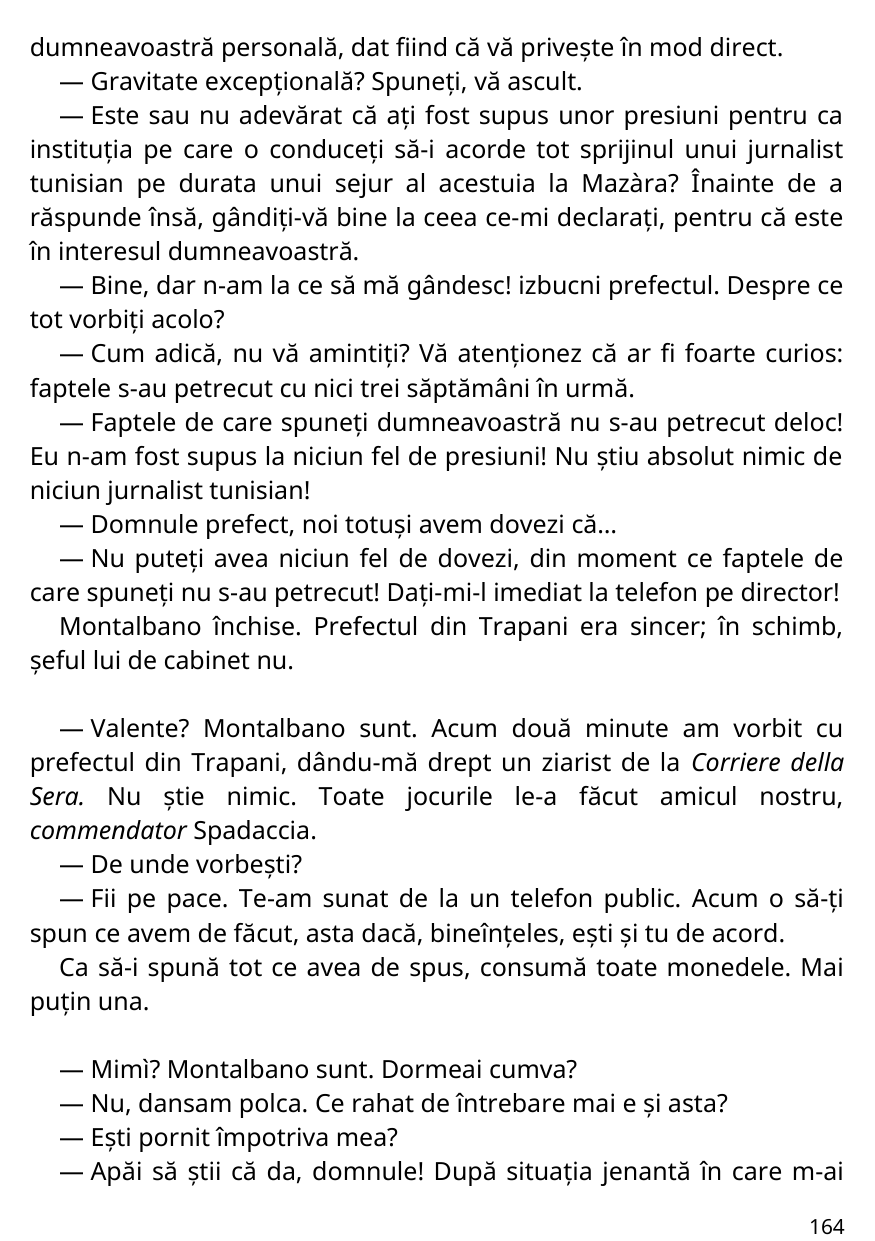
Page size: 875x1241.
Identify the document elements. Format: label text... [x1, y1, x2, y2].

text — Fii pe pace. Te-am sunat de la un telefon public. Acum o să-ţi spun ce avem de făcut, asta dacă, bineînţeles, eşti şi tu de acord. [29, 881, 844, 949]
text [29, 1154, 844, 1188]
text — Gravitate excepţională? Spuneţi, vă ascult. [29, 64, 844, 98]
text — Nu, dansam polca. Ce rahat de întrebare mai e şi asta? [29, 1086, 844, 1119]
text — Eşti pornit împotriva mea? [29, 1119, 844, 1154]
text Ca să-i spună tot ce avea de spus, consumă toate monedele. Mai puţin una. [29, 949, 844, 1017]
text — Valente? Montalbano sunt. Acum două minute am vorbit cu prefectul din Trapani, dându-mă drept un ziarist de la Corriere della Sera. Nu ştie nimic. Toate jocurile le-a făcut amicul nostru, commendator Spadaccia. [29, 711, 844, 847]
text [29, 29, 844, 64]
text — Cum adică, nu vă amintiţi? Vă atenţionez că ar fi foarte curios: faptele s-au petrecut cu nici trei săptămâni în urmă. [29, 336, 844, 404]
text — Faptele de care spuneţi dumneavoastră nu s-au petrecut deloc! Eu n-am fost supus la niciun fel de presiuni! Nu ştiu absolut nimic de niciun jurnalist tunisian! [29, 404, 844, 506]
text — Bine, dar n-am la ce să mă gândesc! izbucni prefectul. Despre ce tot vorbiţi acolo? [29, 268, 844, 336]
text Montalbano închise. Prefectul din Trapani era sincer; în schimb, şeful lui de cabinet nu. [29, 609, 844, 677]
text — Este sau nu adevărat că aţi fost supus unor presiuni pentru ca instituţia pe care o conduceţi să-i acorde tot sprijinul unui jurnalist tunisian pe durata unui sejur al acestuia la Mazàra? Înainte de a răspunde însă, gândiţi-vă bine la ceea ce-mi declaraţi, pentru că este în interesul dumneavoastră. [29, 98, 844, 268]
text — Nu puteţi avea niciun fel de dovezi, din moment ce faptele de care spuneţi nu s-au petrecut! Daţi-mi-l imediat la telefon pe director! [29, 541, 844, 609]
text — Domnule prefect, noi totuşi avem dovezi că… [29, 506, 844, 541]
text — Mimì? Montalbano sunt. Dormeai cumva? [29, 1051, 844, 1086]
text — De unde vorbeşti? [29, 847, 844, 881]
